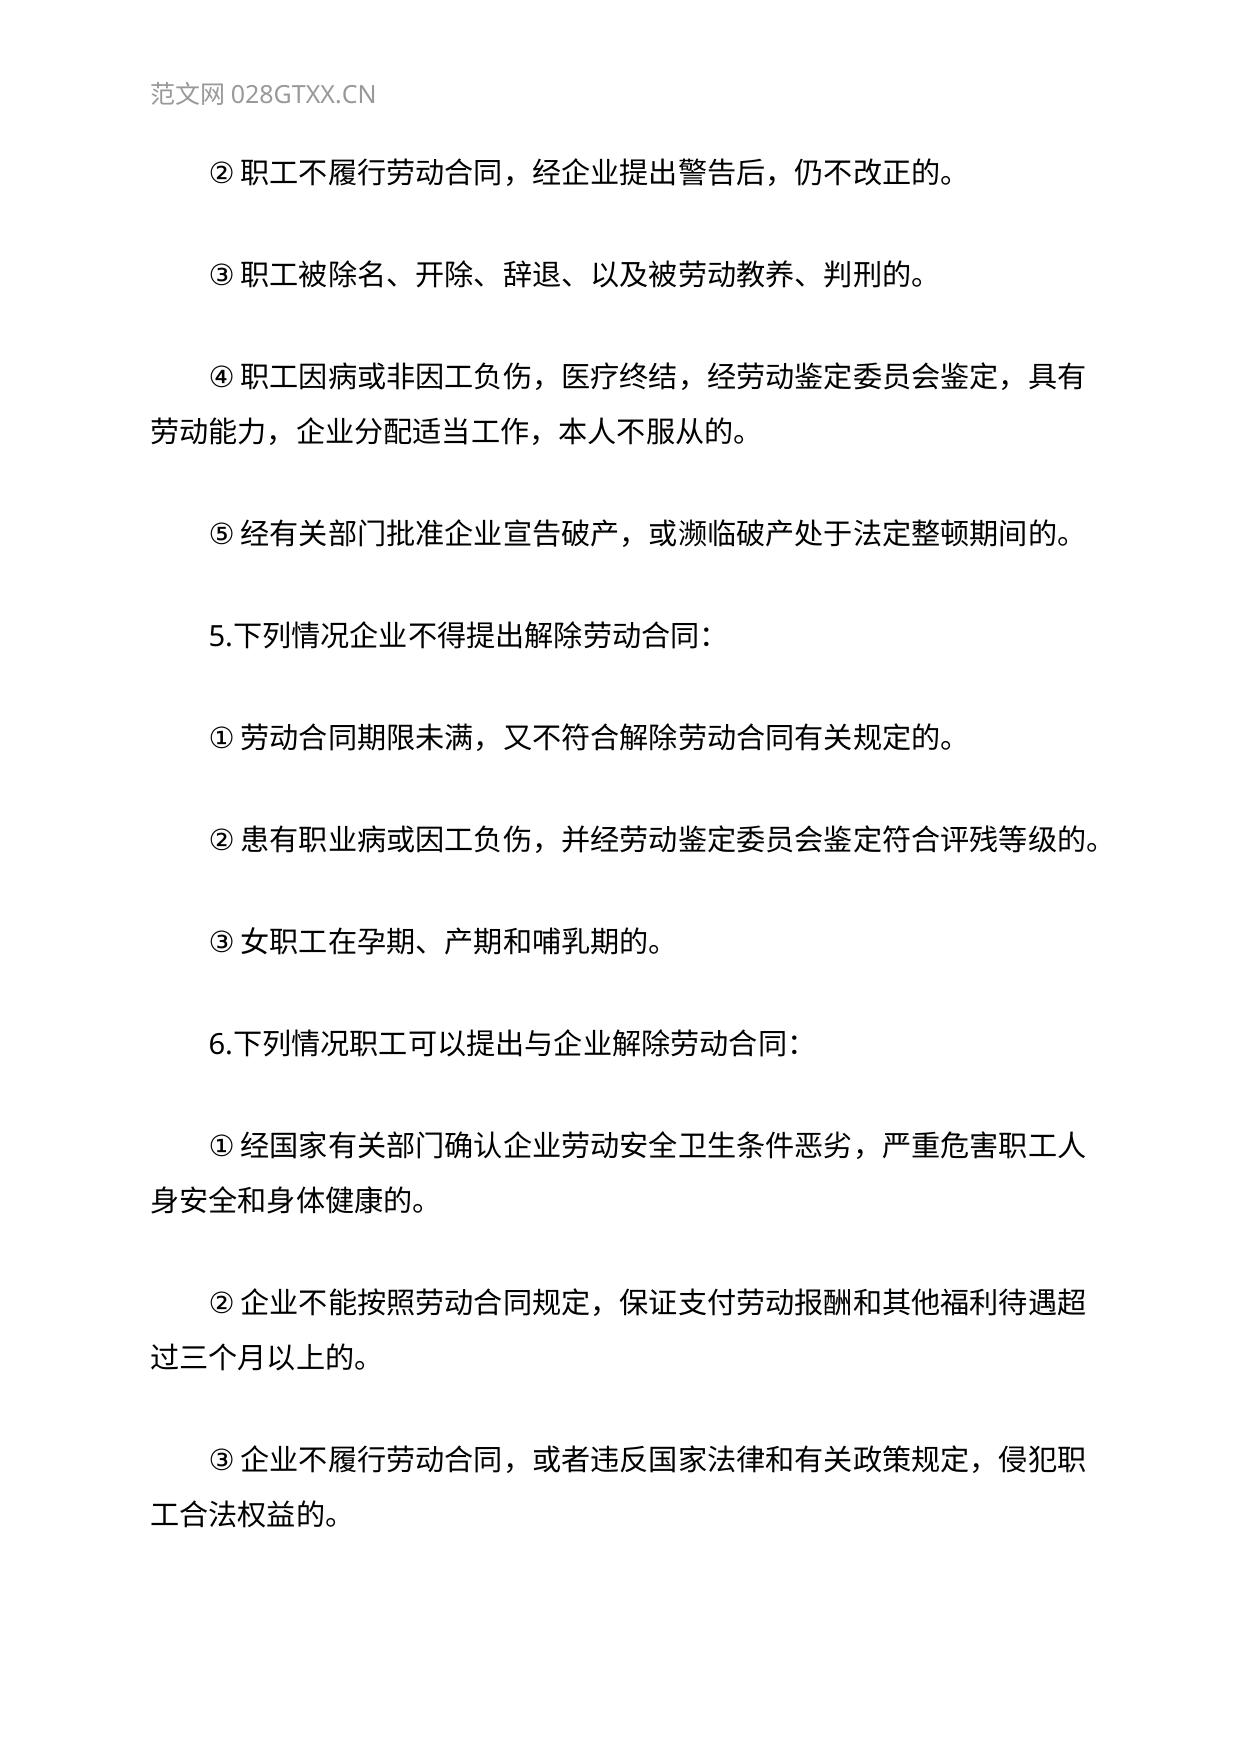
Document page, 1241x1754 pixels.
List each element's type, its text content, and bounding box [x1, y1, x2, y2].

text ④职工因病或非因工负伤，医疗终结，经劳动鉴定委员会鉴定，具有劳动能力，企业分配适当工作，本人不服从的。 [150, 354, 1090, 451]
text ①经国家有关部门确认企业劳动安全卫生条件恶劣，严重危害职工人身安全和身体健康的。 [150, 1123, 1090, 1220]
text ③企业不履行劳动合同，或者违反国家法律和有关政策规定，侵犯职工合法权益的。 [150, 1436, 1090, 1533]
text ③女职工在孕期、产期和哺乳期的。 [150, 919, 1090, 961]
text 6.下列情况职工可以提出与企业解除劳动合同： [150, 1021, 1090, 1063]
text ②企业不能按照劳动合同规定，保证支付劳动报酬和其他福利待遇超过三个月以上的。 [150, 1279, 1090, 1377]
text ②患有职业病或因工负伤，并经劳动鉴定委员会鉴定符合评残等级的。 [150, 817, 1090, 859]
text ③职工被除名、开除、辞退、以及被劳动教养、判刑的。 [150, 252, 1090, 294]
text ①劳动合同期限未满，又不符合解除劳动合同有关规定的。 [150, 715, 1090, 757]
text 5.下列情况企业不得提出解除劳动合同： [150, 613, 1090, 655]
text ②职工不履行劳动合同，经企业提出警告后，仍不改正的。 [150, 150, 1090, 192]
text ⑤经有关部门批准企业宣告破产，或濒临破产处于法定整顿期间的。 [150, 511, 1090, 553]
